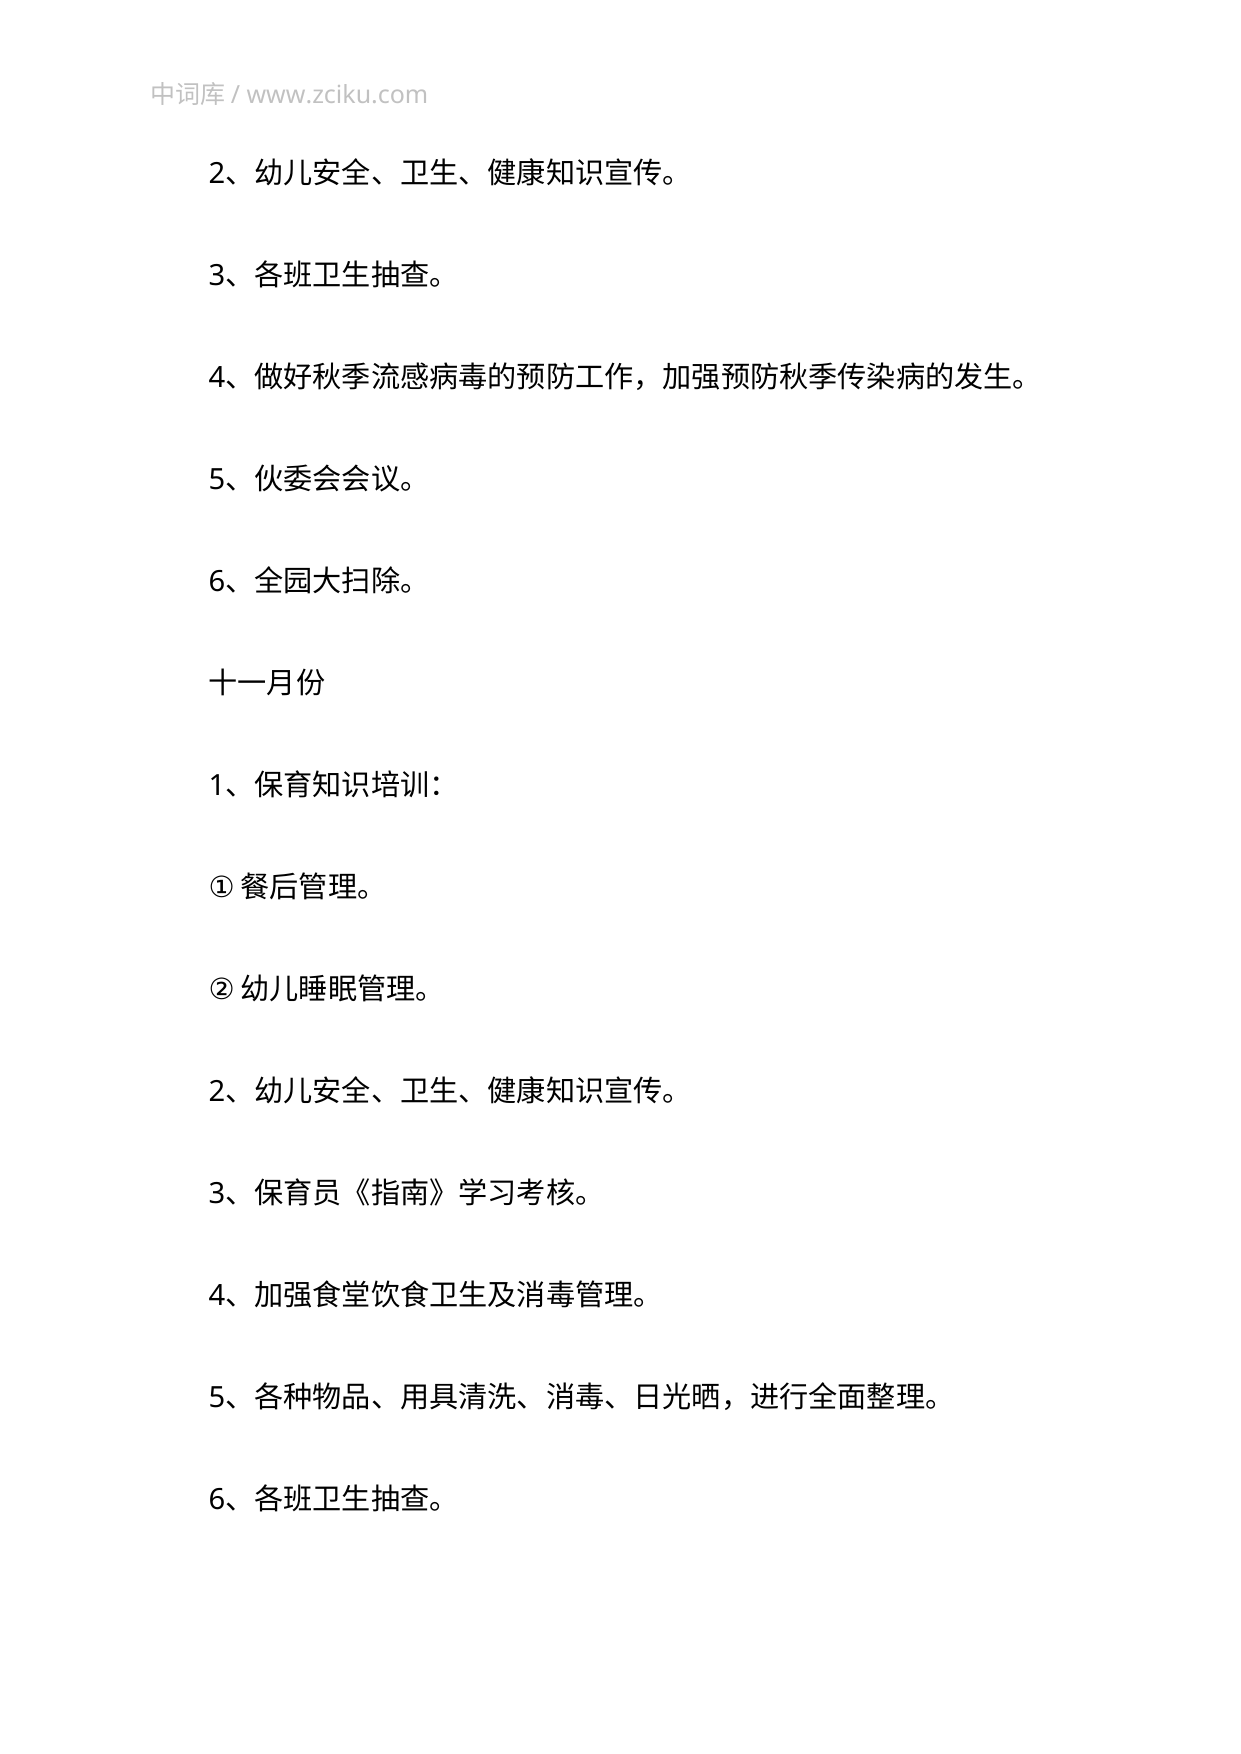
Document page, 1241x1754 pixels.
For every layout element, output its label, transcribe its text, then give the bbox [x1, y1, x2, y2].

text 4、做好秋季流感病毒的预防工作，加强预防秋季传染病的发生。 [150, 354, 1090, 396]
text 5、伙委会会议。 [150, 456, 1090, 498]
text 3、保育员《指南》学习考核。 [150, 1169, 1090, 1212]
text 5、各种物品、用具清洗、消毒、日光晒，进行全面整理。 [150, 1373, 1090, 1416]
text ②幼儿睡眠管理。 [150, 966, 1090, 1008]
text 6、各班卫生抽查。 [150, 1476, 1090, 1518]
text 3、各班卫生抽查。 [150, 252, 1090, 294]
text 2、幼儿安全、卫生、健康知识宣传。 [150, 1068, 1090, 1110]
text 1、保育知识培训： [150, 762, 1090, 804]
text 十一月份 [150, 660, 1090, 702]
text 2、幼儿安全、卫生、健康知识宣传。 [150, 150, 1090, 192]
text ①餐后管理。 [150, 864, 1090, 906]
text 4、加强食堂饮食卫生及消毒管理。 [150, 1272, 1090, 1314]
text 6、全园大扫除。 [150, 558, 1090, 600]
